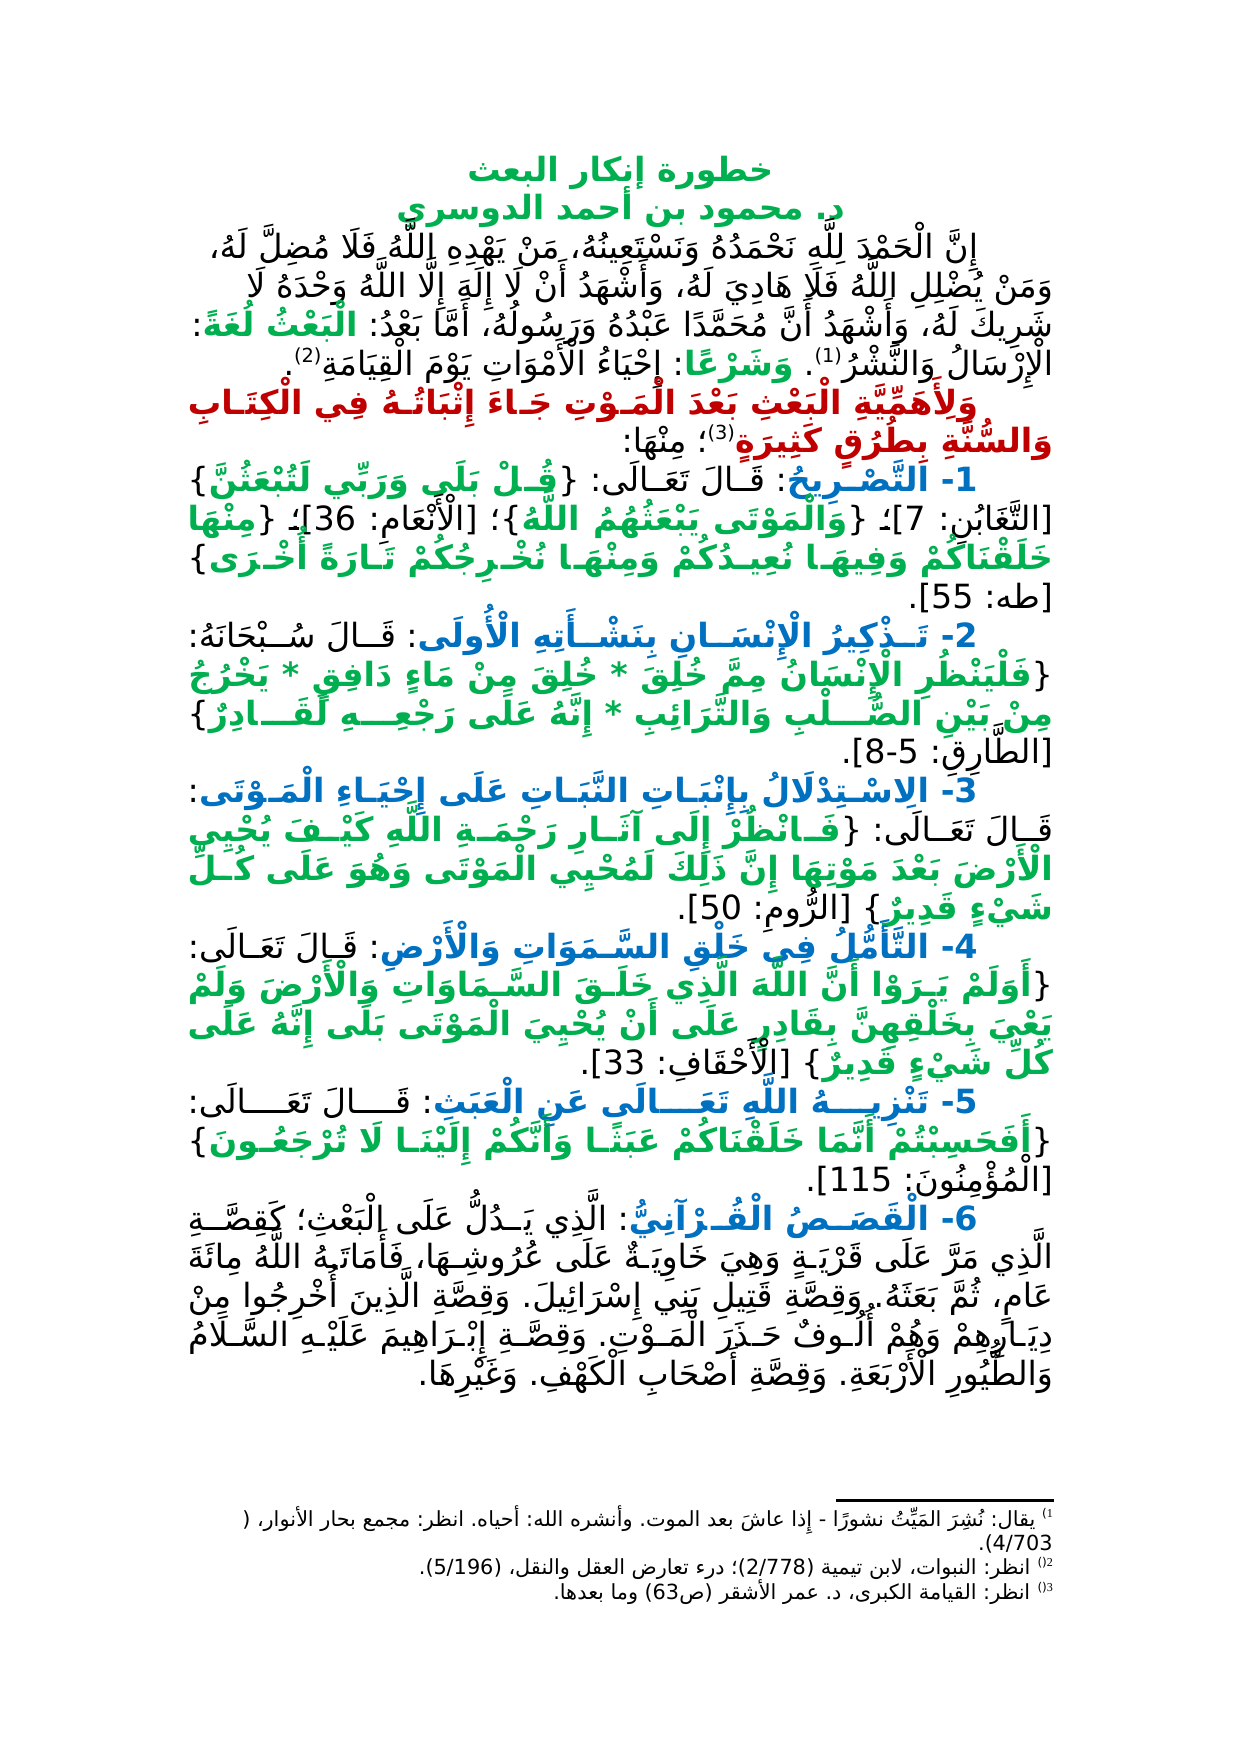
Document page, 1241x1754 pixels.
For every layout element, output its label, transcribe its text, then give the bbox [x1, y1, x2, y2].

text 6- الْقَصَصُ الْقُرْآنِيُّ: الَّذِي يَدُلُّ عَلَى الْبَعْثِ؛ كَقِصَّةِ الَّذِي مَرَّ عَلَى قَرْيَةٍ وَهِيَ خَاوِيَةٌ عَلَى عُرُوشِهَا، فَأَمَاتَهُ اللَّهُ مِائَةَ عَامٍ، ثُمَّ بَعَثَهُ. وَقِصَّةِ قَتِيلِ بَنِي إِسْرَائِيلَ. وَقِصَّةِ الَّذِينَ أُخْرِجُوا مِنْ دِيَارِهِمْ وَهُمْ أُلُوفٌ حَذَرَ الْمَوْتِ. وَقِصَّةِ إِبْرَاهِيمَ عَلَيْهِ السَّلَامُ وَالطُّيُورِ الْأَرْبَعَةِ. وَقِصَّةِ أَصْحَابِ الْكَهْفِ. وَغَيْرِهَا. [187, 1199, 1053, 1393]
text 5- تَنْزِيهُ اللَّهِ تَعَالَى عَنِ الْعَبَثِ: قَالَ تَعَالَى: {أَفَحَسِبْتُمْ أَنَّمَا خَلَقْنَاكُمْ عَبَثًا وَأَنَّكُمْ إِلَيْنَا لَا تُرْجَعُونَ} [الْمُؤْمِنُونَ: 115]. [187, 1082, 1053, 1199]
text 3- الِاسْتِدْلَالُ بِإِنْبَاتِ النَّبَاتِ عَلَى إِحْيَاءِ الْمَوْتَى: قَالَ تَعَالَى: {فَانْظُرْ إِلَى آثَارِ رَحْمَةِ اللَّهِ كَيْفَ يُحْيِي الْأَرْضَ بَعْدَ مَوْتِهَا إِنَّ ذَلِكَ لَمُحْيِي الْمَوْتَى وَهُوَ عَلَى كُلِّ شَيْءٍ قَدِيرٌ} [الرُّومِ: 50]. [187, 772, 1053, 927]
text 4- التَّأَمُّلُ فِي خَلْقِ السَّمَوَاتِ وَالْأَرْضِ: قَالَ تَعَالَى: {أَوَلَمْ يَرَوْا أَنَّ اللَّهَ الَّذِي خَلَقَ السَّمَاوَاتِ وَالْأَرْضَ وَلَمْ يَعْيَ بِخَلْقِهِنَّ بِقَادِرٍ عَلَى أَنْ يُحْيِيَ الْمَوْتَى بَلَى إِنَّهُ عَلَى كُلِّ شَيْءٍ قَدِيرٌ} [الْأَحْقَافِ: 33]. [187, 927, 1053, 1082]
text 2- تَذْكِيرُ الْإِنْسَانِ بِنَشْأَتِهِ الْأُولَى: قَالَ سُبْحَانَهُ: {فَلْيَنْظُرِ الْإِنْسَانُ مِمَّ خُلِقَ * خُلِقَ مِنْ مَاءٍ دَافِقٍ * يَخْرُجُ مِنْ بَيْنِ الصُّلْبِ وَالتَّرَائِبِ * إِنَّهُ عَلَى رَجْعِهِ لَقَادِرٌ} [الطَّارِقِ: 5-8]. [187, 616, 1053, 772]
text 1- التَّصْرِيحُ: قَالَ تَعَالَى: {قُلْ بَلَى وَرَبِّي لَتُبْعَثُنَّ} [التَّغَابُنِ: 7]؛ {وَالْمَوْتَى يَبْعَثُهُمُ اللَّهُ}؛ [الْأَنْعَامِ: 36]؛ {مِنْهَا خَلَقْنَاكُمْ وَفِيهَا نُعِيدُكُمْ وَمِنْهَا نُخْرِجُكُمْ تَارَةً أُخْرَى} [طه: 55]. [187, 461, 1053, 616]
text وَلِأَهَمِّيَّةِ الْبَعْثِ بَعْدَ الْمَوْتِ جَاءَ إِثْبَاتُهُ فِي الْكِتَابِ وَالسُّنَّةِ بِطُرُقٍ كَثِيرَةٍ()؛ مِنْهَا: [187, 383, 1053, 461]
text د. محمود بن أحمد الدوسري [187, 189, 1053, 228]
text إِنَّ ‌الْحَمْدَ ‌لِلَّهِ ‌نَحْمَدُهُ وَنَسْتَعِينُهُ، مَنْ يَهْدِهِ اللَّهُ فَلَا مُضِلَّ لَهُ، وَمَنْ يُضْلِلِ اللَّهُ فَلَا هَادِيَ لَهُ، وَأَشْهَدُ أَنْ لَا إِلَهَ إِلَّا اللَّهُ وَحْدَهُ لَا شَرِيكَ لَهُ، وَأَشْهَدُ أَنَّ مُحَمَّدًا عَبْدُهُ وَرَسُولُهُ، أَمَّا بَعْدُ: الْبَعْثُ لُغَةً: الْإِرْسَالُ وَالنَّشْرُ(). وَشَرْعًا: إِحْيَاءُ الْأَمْوَاتِ يَوْمَ الْقِيَامَةِ(). [187, 228, 1053, 383]
text خطورة إنكار البعث [187, 150, 1053, 189]
